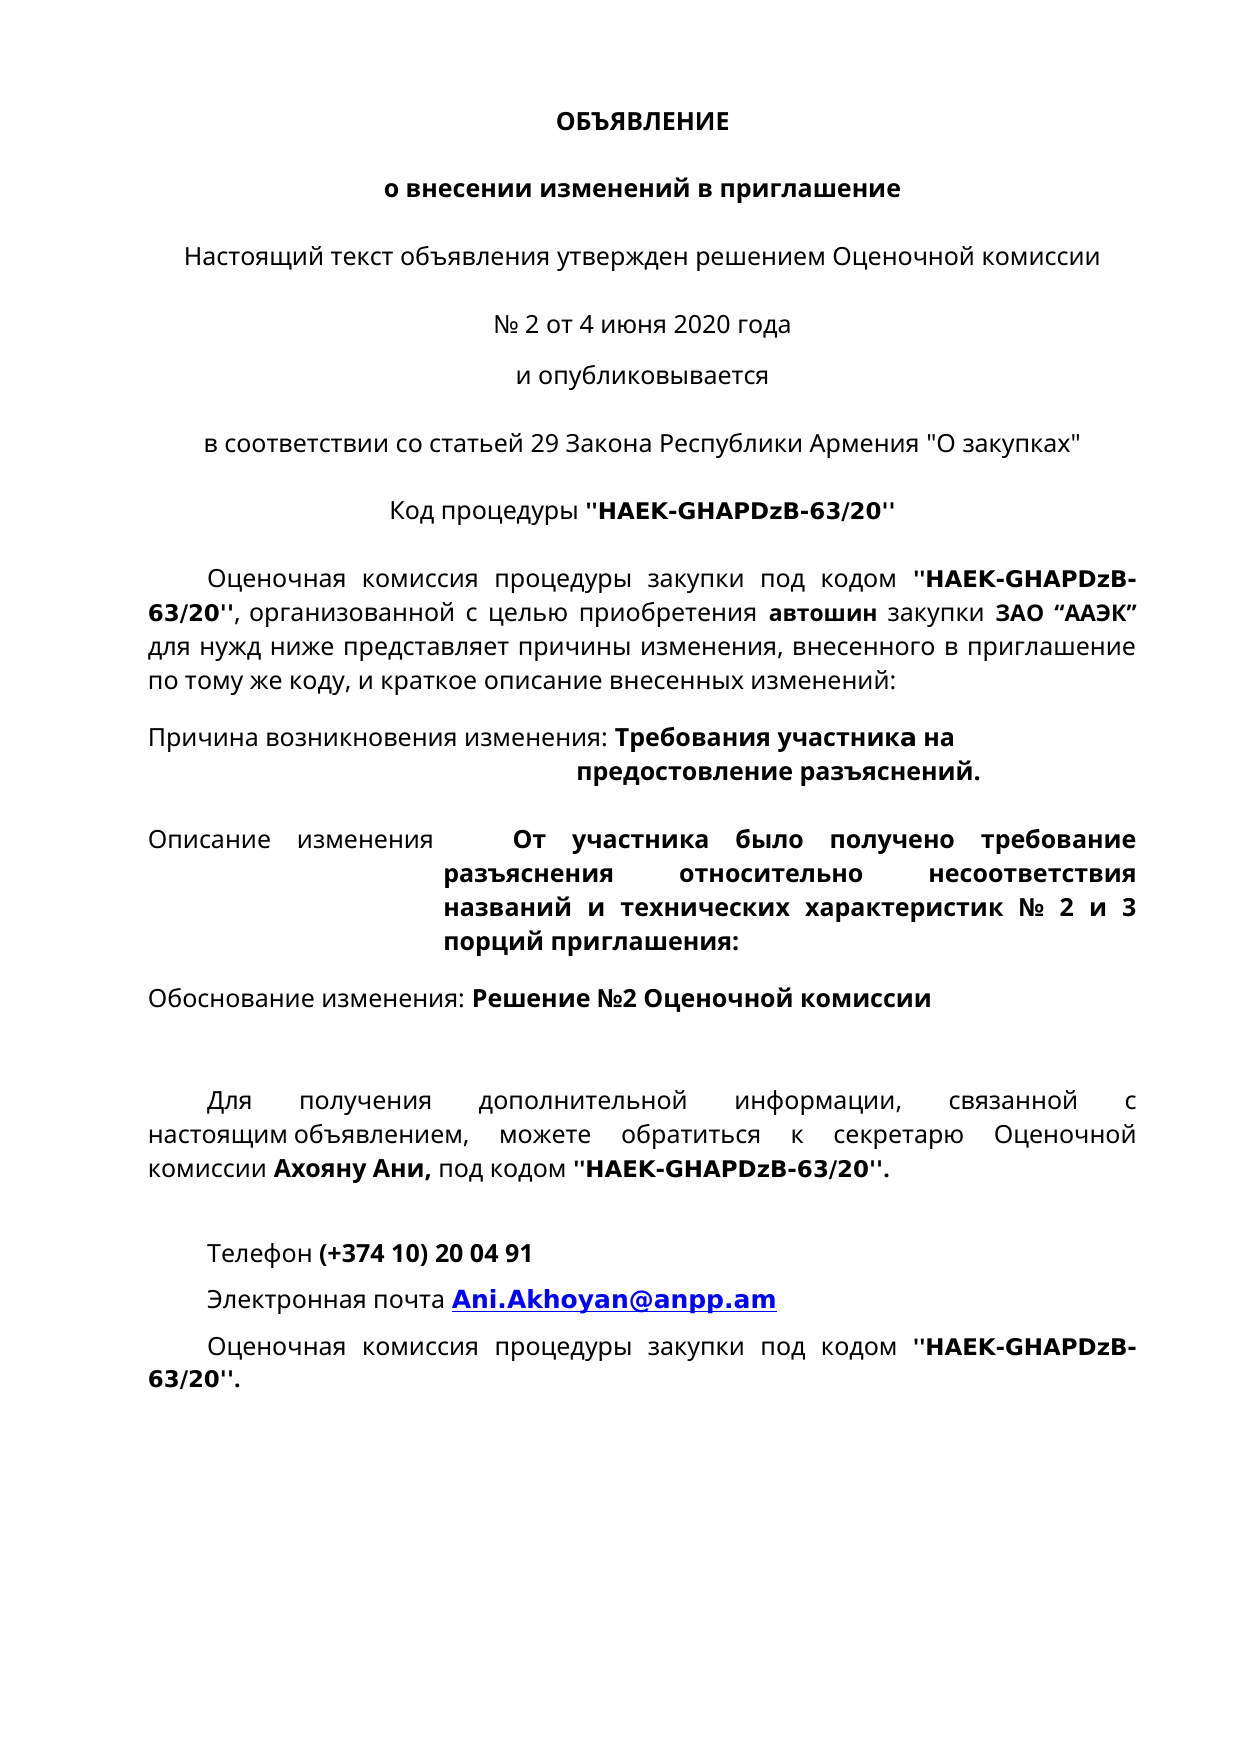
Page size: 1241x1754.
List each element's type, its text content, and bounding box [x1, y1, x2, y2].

text Оценочная комиссия процедуры закупки под кодом ''HAEK-GHAPDzB-63/20'', организованной с целью приобретения автошин закупки ЗАО “ААЭК” для нужд ниже представляет причины изменения, внесенного в приглашение по тому же коду, и краткое описание внесенных изменений: [148, 561, 1137, 697]
text о внесении изменений в приглашение [148, 171, 1137, 205]
subtitle в соответствии со статьей 29 Закона Республики Армения "О закупках" [148, 425, 1137, 459]
text Обоснование изменения: Решение №2 Оценочной комиссии [148, 981, 1137, 1015]
subtitle Настоящий текст объявления утвержден решением Оценочной комиссии [148, 239, 1137, 273]
subtitle № 2 от 4 июня 2020 года и опубликовывается [148, 307, 1137, 392]
text Электронная почта Ani.Akhoyan@anpp.am [148, 1282, 1137, 1316]
text Телефон (+374 10) 20 04 91 [148, 1236, 1137, 1269]
text ОБЪЯВЛЕНИЕ [148, 103, 1137, 137]
text Оценочная комиссия процедуры закупки под кодом ''HAEK-GHAPDzB-63/20''. [148, 1329, 1137, 1394]
subtitle Код процедуры ''HAEK-GHAPDzB-63/20'' [148, 493, 1137, 527]
text Описание изменения От участника было получено требование разъяснения относительно несоответствия названий и технических характеристик № 2 и 3 порций приглашения: [148, 822, 1137, 958]
text Причина возникновения изменения: Tребования участника на предостовление разъяснений. [148, 720, 1137, 788]
text Для получения дополнительной информации, связанной с настоящим объявлением, можете обратиться к секретарю Оценочной комиссии Ахояну Ани, под кодом ''HAEK-GHAPDzB-63/20''. [148, 1083, 1137, 1185]
